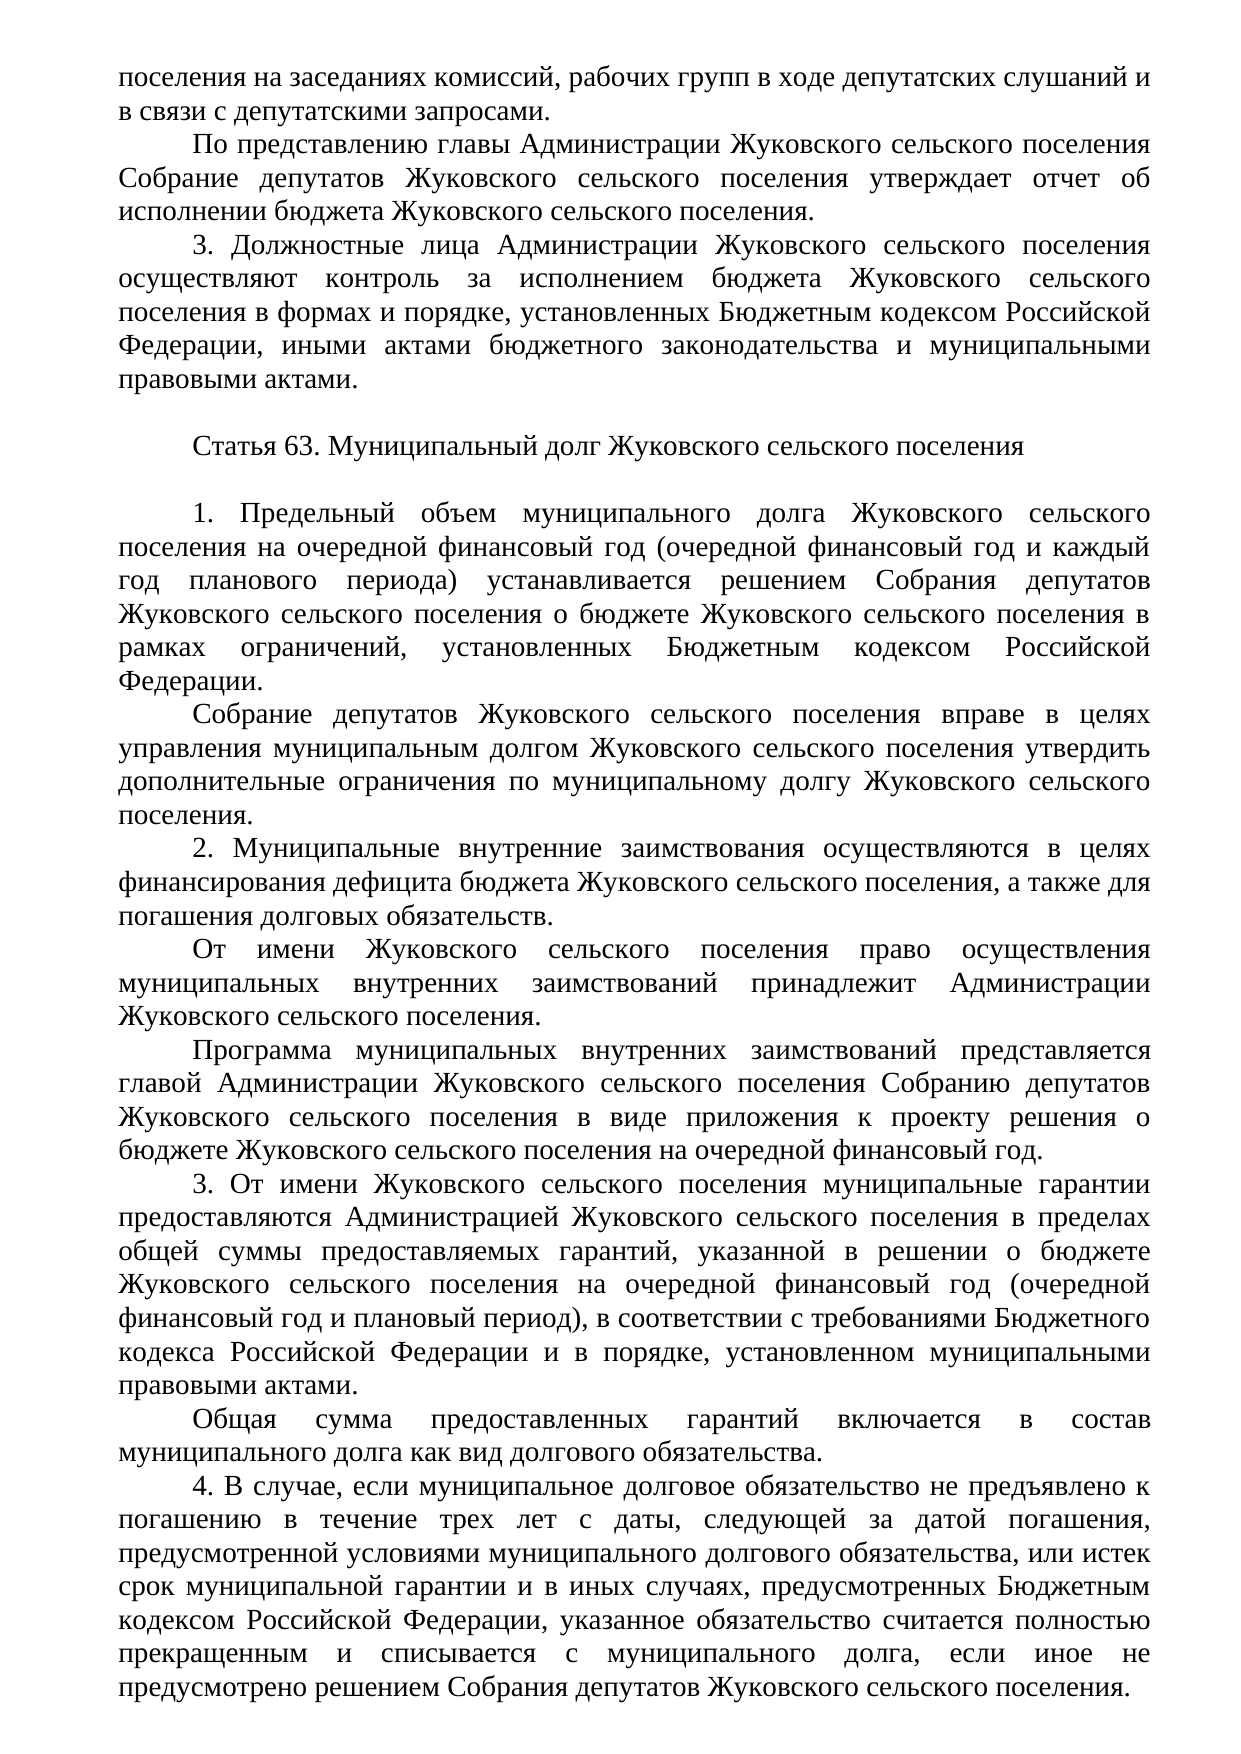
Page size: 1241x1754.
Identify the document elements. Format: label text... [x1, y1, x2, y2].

text Программа муниципальных внутренних заимствований представляется главой Администрации Жуковского сельского поселения Собранию депутатов Жуковского сельского поселения в виде приложения к проекту решения о бюджете Жуковского сельского поселения на очередной финансовый год. [118, 1032, 1152, 1166]
text 3. Должностные лица Администрации Жуковского сельского поселения осуществляют контроль за исполнением бюджета Жуковского сельского поселения в формах и порядке, установленных Бюджетным кодексом Российской Федерации, иными актами бюджетного законодательства и муниципальными правовыми актами. [118, 227, 1152, 394]
text 1. Предельный объем муниципального долга Жуковского сельского поселения на очередной финансовый год (очередной финансовый год и каждый год планового периода) устанавливается решением Собрания депутатов Жуковского сельского поселения о бюджете Жуковского сельского поселения в рамках ограничений, установленных Бюджетным кодексом Российской Федерации. [118, 495, 1152, 696]
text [118, 59, 1152, 126]
text 4. В случае, если муниципальное долговое обязательство не предъявлено к погашению в течение трех лет с даты, следующей за датой погашения, предусмотренной условиями муниципального долгового обязательства, или истек срок муниципальной гарантии и в иных случаях, предусмотренных Бюджетным кодексом Российской Федерации, указанное обязательство считается полностью прекращенным и списывается с муниципального долга, если иное не предусмотрено решением Собрания депутатов Жуковского сельского поселения. [118, 1468, 1152, 1703]
text Статья 63. Муниципальный долг Жуковского сельского поселения [118, 428, 1152, 462]
text Общая сумма предоставленных гарантий включается в состав муниципального долга как вид долгового обязательства. [118, 1401, 1152, 1468]
text Собрание депутатов Жуковского сельского поселения вправе в целях управления муниципальным долгом Жуковского сельского поселения утвердить дополнительные ограничения по муниципальному долгу Жуковского сельского поселения. [118, 696, 1152, 831]
text 2. Муниципальные внутренние заимствования осуществляются в целях финансирования дефицита бюджета Жуковского сельского поселения, а также для погашения долговых обязательств. [118, 831, 1152, 931]
text По представлению главы Администрации Жуковского сельского поселения Собрание депутатов Жуковского сельского поселения утверждает отчет об исполнении бюджета Жуковского сельского поселения. [118, 126, 1152, 227]
text От имени Жуковского сельского поселения право осуществления муниципальных внутренних заимствований принадлежит Администрации Жуковского сельского поселения. [118, 931, 1152, 1032]
text 3. От имени Жуковского сельского поселения муниципальные гарантии предоставляются Администрацией Жуковского сельского поселения в пределах общей суммы предоставляемых гарантий, указанной в решении о бюджете Жуковского сельского поселения на очередной финансовый год (очередной финансовый год и плановый период), в соответствии с требованиями Бюджетного кодекса Российской Федерации и в порядке, установленном муниципальными правовыми актами. [118, 1166, 1152, 1401]
